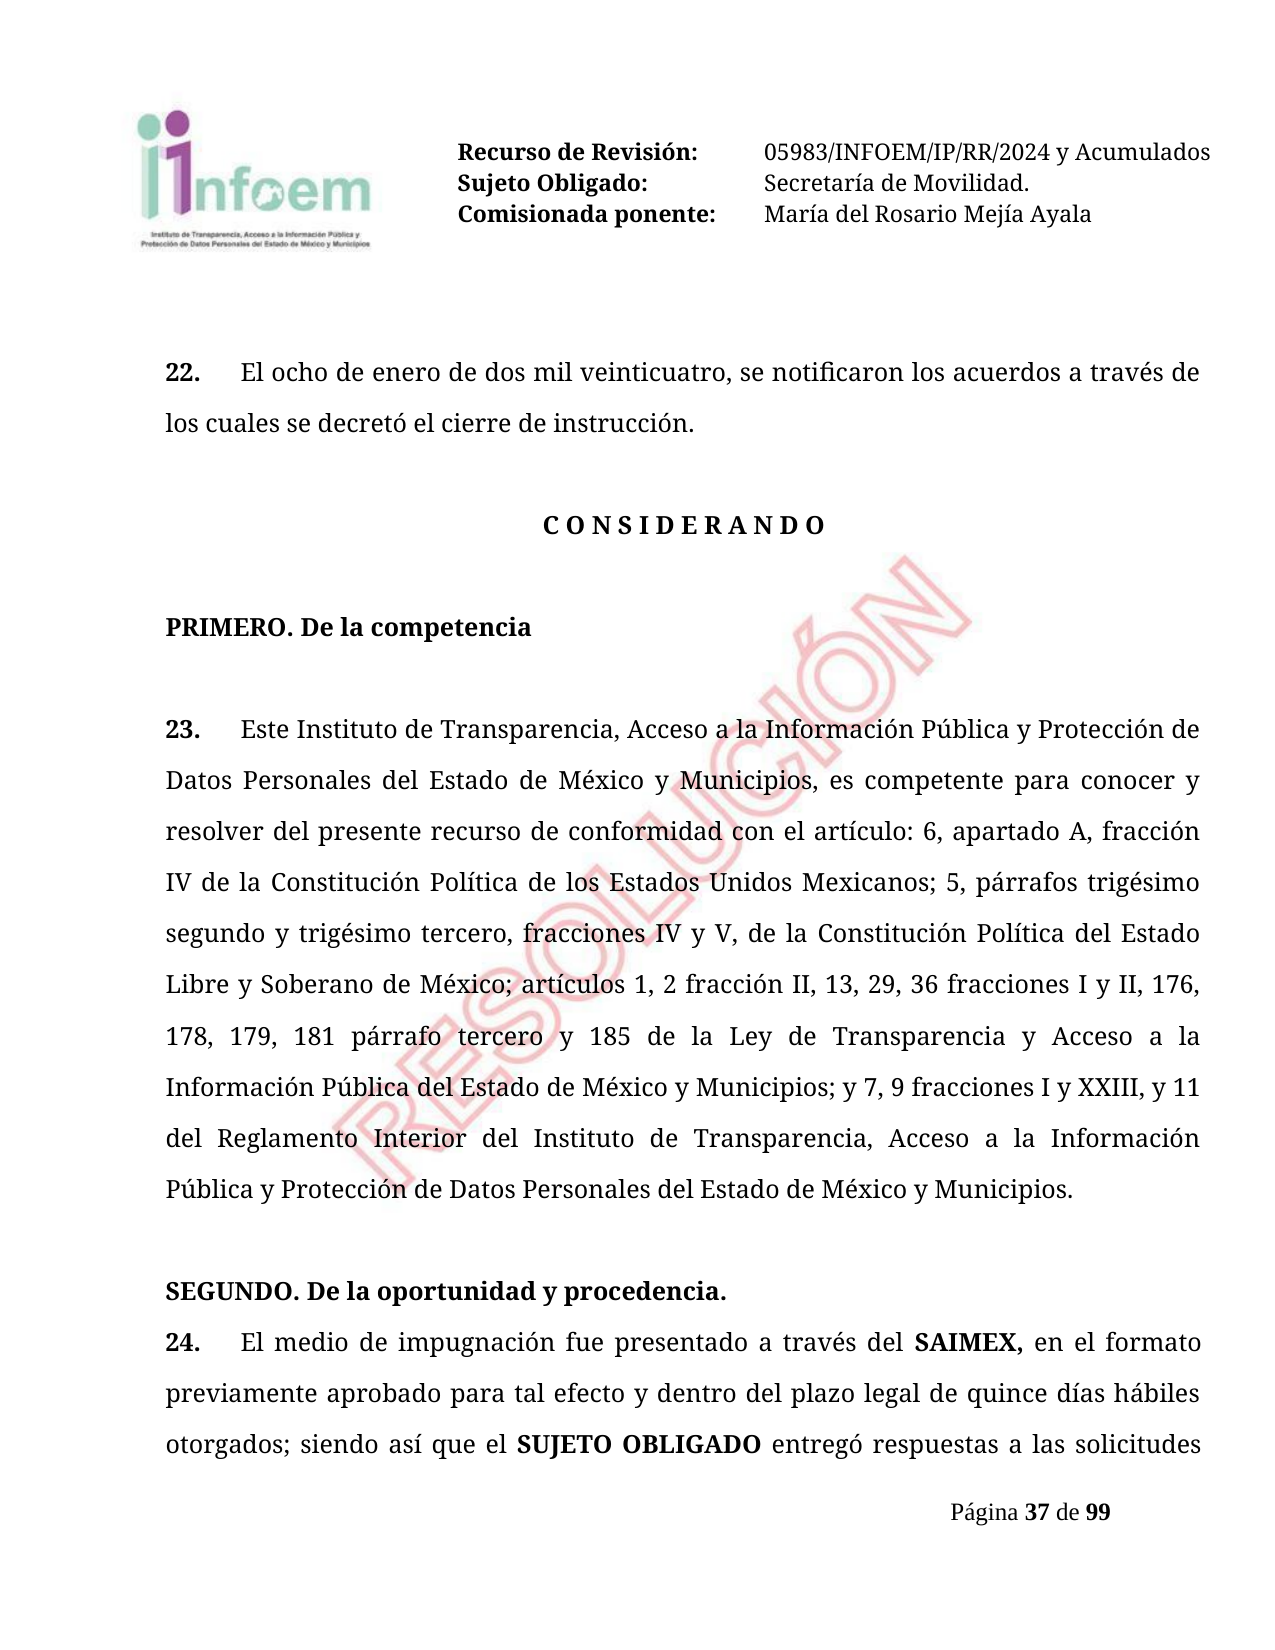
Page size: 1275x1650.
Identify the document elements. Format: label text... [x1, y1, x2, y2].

picture [22, 52, 1251, 1650]
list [165, 1324, 1202, 1461]
text PRIMERO. De la competencia [165, 610, 1202, 644]
text C O N S I D E R A N D O [165, 508, 1202, 542]
text SEGUNDO. De la oportunidad y procedencia. [165, 1273, 1202, 1307]
list El ocho de enero de dos mil veinticuatro, se notificaron los acuerdos a través de los cuales se decretó el cierre de instrucción. [165, 354, 1202, 440]
list Este Instituto de Transparencia, Acceso a la Información Pública y Protección de Datos Personales del Estado de México y Municipios, es competente para conocer y resolver del presente recurso de conformidad con el artículo: 6, apartado A, fracción IV de la Constitución Política de los Estados Unidos Mexicanos; 5, párrafos trigésimo segundo y trigésimo tercero, fracciones IV y V, de la Constitución Política del Estado Libre y Soberano de México; artículos 1, 2 fracción II, 13, 29, 36 fracciones I y II, 176, 178, 179, 181 párrafo tercero y 185 de la Ley de Transparencia y Acceso a la Información Pública del Estado de México y Municipios; y 7, 9 fracciones I y XXIII, y 11 del Reglamento Interior del Instituto de Transparencia, Acceso a la Información Pública y Protección de Datos Personales del Estado de México y Municipios. [165, 712, 1202, 1205]
